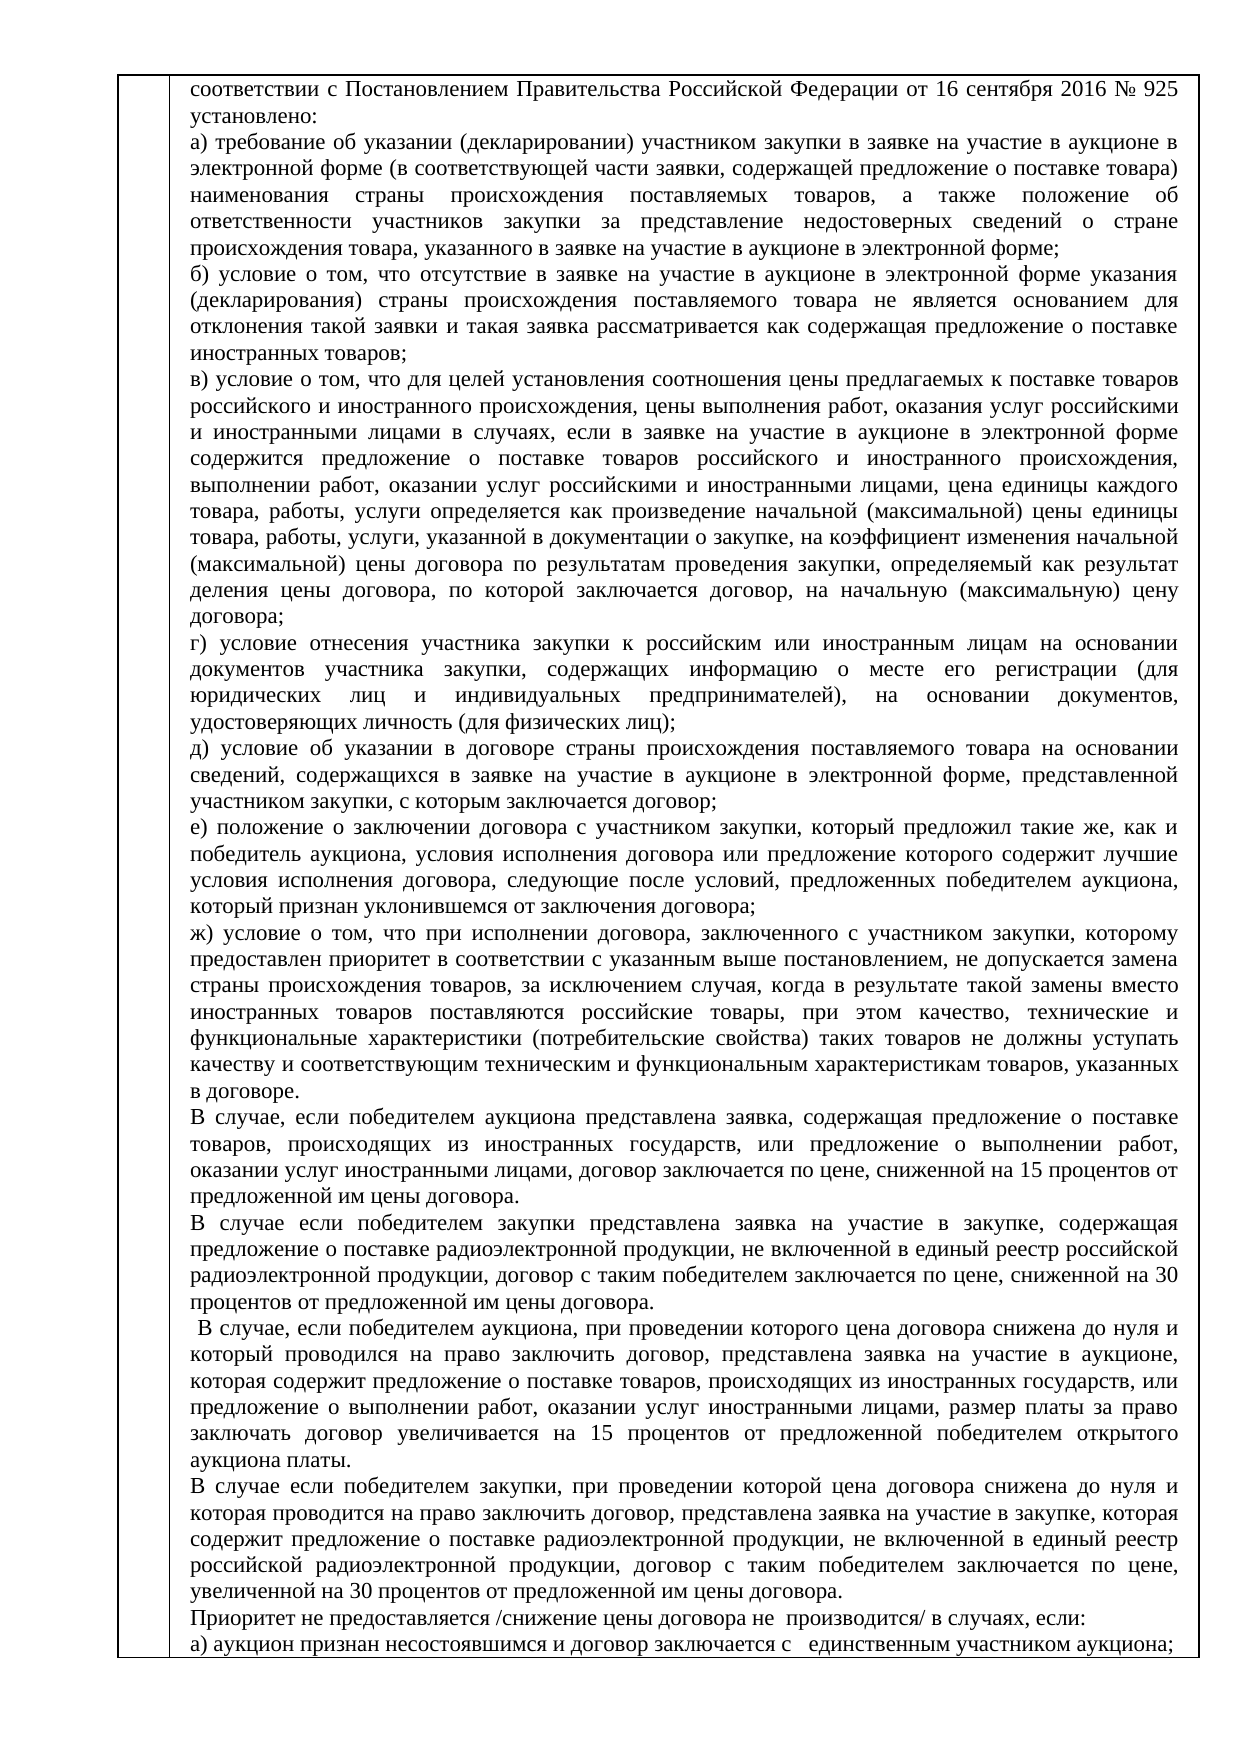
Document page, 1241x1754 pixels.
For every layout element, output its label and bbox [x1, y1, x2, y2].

table_cell [119, 76, 169, 1657]
table_cell [170, 76, 1198, 1657]
